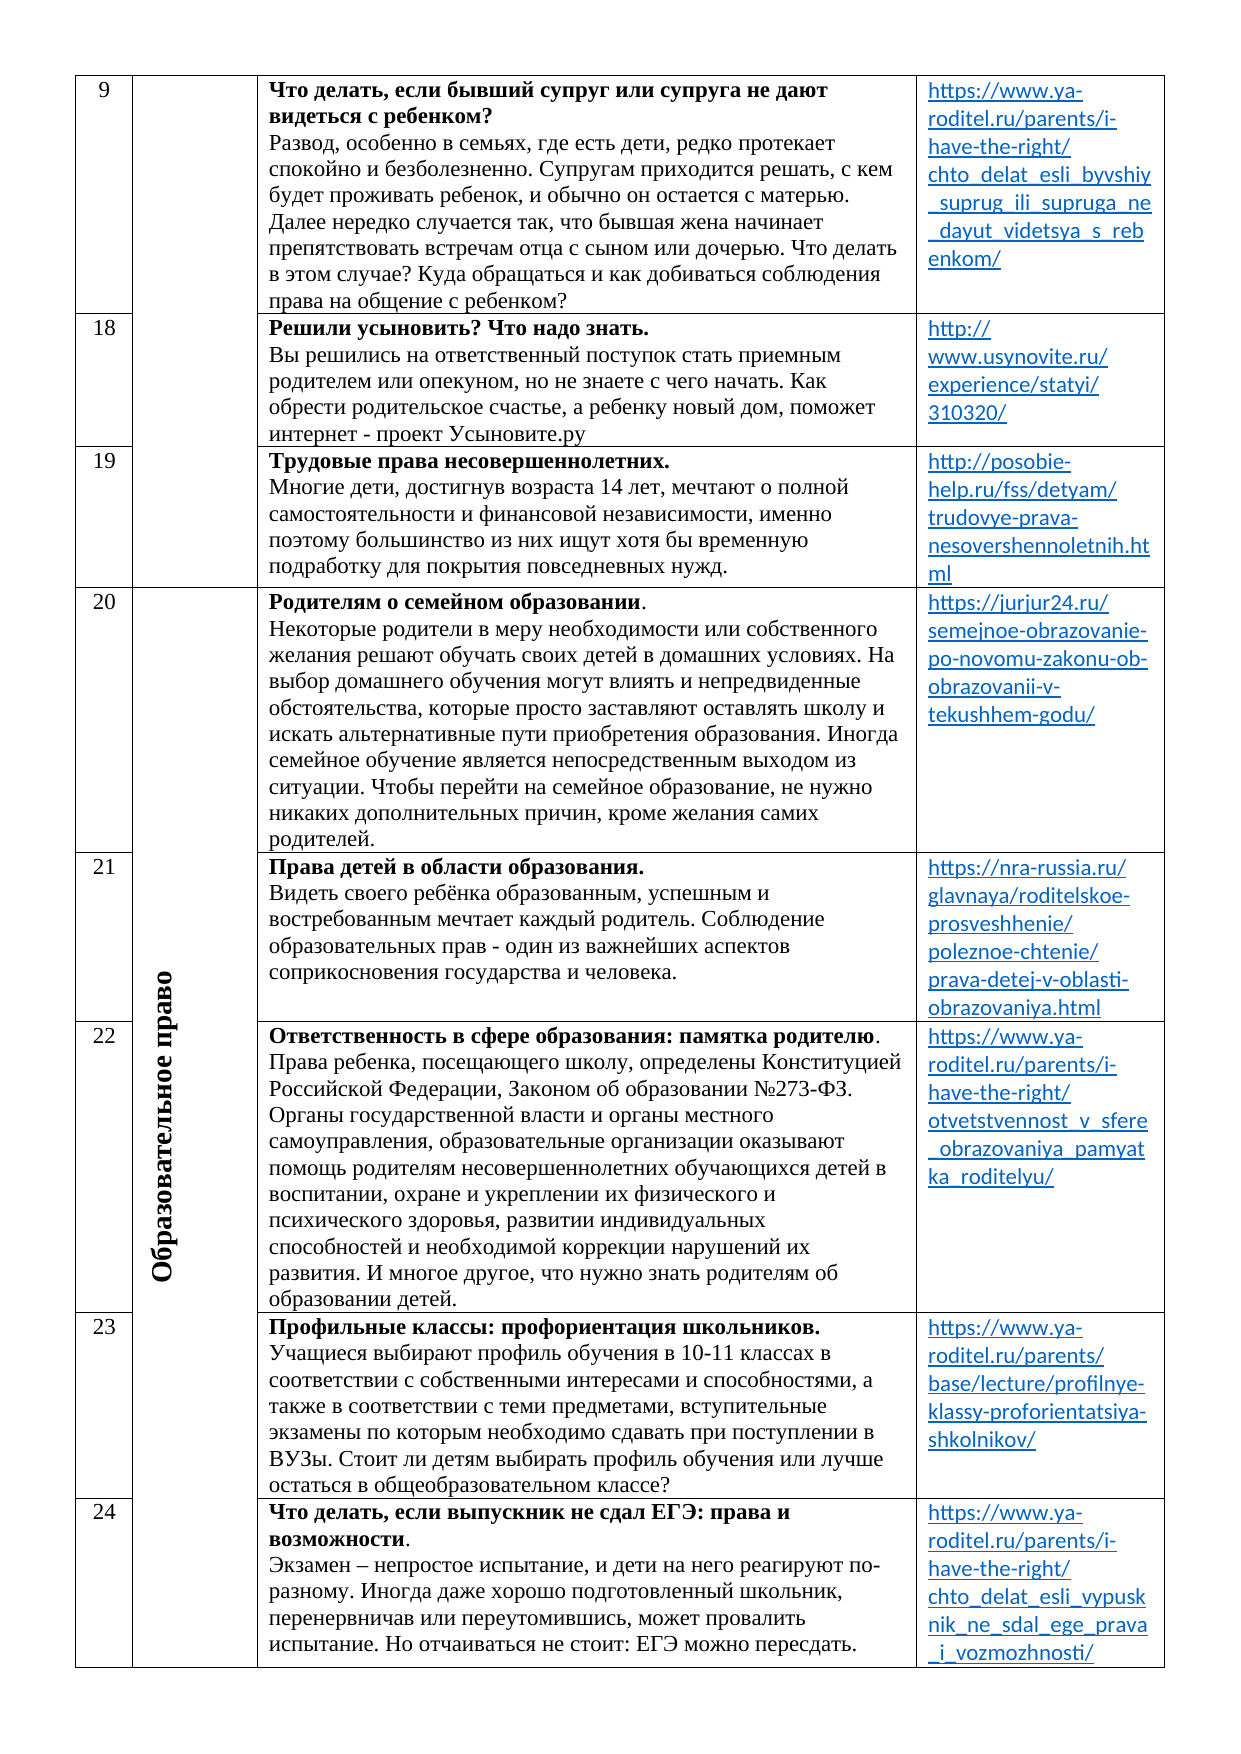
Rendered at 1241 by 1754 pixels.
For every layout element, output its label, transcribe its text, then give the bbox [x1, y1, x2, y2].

table_cell https://www.ya-roditel.ru/parents/i-have-the-right/otvetstvennost_v_sfere_obrazovaniya_pamyatka_roditelyu/ [917, 1022, 1164, 1312]
table_cell http://posobie-help.ru/fss/detyam/trudovye-prava-nesovershennoletnih.html [917, 447, 1164, 587]
table_cell https://www.ya-roditel.ru/parents/base/lecture/profilnye-klassy-proforientatsiya-shkolnikov/ [917, 1313, 1164, 1497]
table_cell 23 [76, 1313, 132, 1497]
table_cell Права детей в области образования. Видеть своего ребёнка образованным, успешным и востребованным мечтает каждый родитель. Соблюдение образовательных прав - один из важнейших аспектов соприкосновения государства и человека. [258, 853, 916, 1021]
table_cell Родителям о семейном образовании. Некоторые родители в меру необходимости или собственного желания решают обучать своих детей в домашних условиях. На выбор домашнего обучения могут влиять и непредвиденные обстоятельства, которые просто заставляют оставлять школу и искать альтернативные пути приобретения образования. Иногда семейное обучение является непосредственным выходом из ситуации. Чтобы перейти на семейное образование, не нужно никаких дополнительных причин, кроме желания самих родителей. [258, 588, 916, 852]
table_cell 20 [76, 588, 132, 852]
table_cell 9 [76, 76, 132, 313]
table_cell https://www.ya-roditel.ru/parents/i-have-the-right/chto_delat_esli_vypusknik_ne_sdal_ege_prava_i_vozmozhnosti/ [917, 1499, 1164, 1667]
table_cell Решили усыновить? Что надо знать. Вы решились на ответственный поступок стать приемным родителем или опекуном, но не знаете с чего начать. Как обрести родительское счастье, а ребенку новый дом, поможет интернет - проект Усыновите.ру [258, 314, 916, 446]
table_cell 22 [76, 1022, 132, 1312]
table_cell 24 [76, 1499, 132, 1667]
table_cell Трудовые права несовершеннолетних. Многие дети, достигнув возраста 14 лет, мечтают о полной самостоятельности и финансовой независимости, именно поэтому большинство из них ищут хотя бы временную подработку для покрытия повседневных нужд. [258, 447, 916, 587]
table_cell Ответственность в сфере образования: памятка родителю. Права ребенка, посещающего школу, определены Конституцией Российской Федерации, Законом об образовании №273-ФЗ. Органы государственной власти и органы местного самоуправления, образовательные организации оказывают помощь родителям несовершеннолетних обучающихся детей в воспитании, охране и укреплении их физического и психического здоровья, развитии индивидуальных способностей и необходимой коррекции нарушений их развития. И многое другое, что нужно знать родителям об образовании детей. [258, 1022, 916, 1312]
table_cell https://www.ya-roditel.ru/parents/i-have-the-right/chto_delat_esli_byvshiy_suprug_ili_supruga_ne_dayut_videtsya_s_rebenkom/ [917, 76, 1164, 313]
table_cell Профильные классы: профориентация школьников. Учащиеся выбирают профиль обучения в 10-11 классах в соответствии с собственными интересами и способностями, а также в соответствии с теми предметами, вступительные экзамены по которым необходимо сдавать при поступлении в ВУЗы. Стоит ли детям выбирать профиль обучения или лучше остаться в общеобразовательном классе? [258, 1313, 916, 1497]
table_cell http://www.usynovite.ru/experience/statyi/310320/ [917, 314, 1164, 446]
table_cell 18 [76, 314, 132, 446]
table_cell 19 [76, 447, 132, 587]
table_cell Что делать, если бывший супруг или супруга не дают видеться с ребенком? Развод, особенно в семьях, где есть дети, редко протекает спокойно и безболезненно. Супругам приходится решать, с кем будет проживать ребенок, и обычно он остается с матерью. Далее нередко случается так, что бывшая жена начинает препятствовать встречам отца с сыном или дочерью. Что делать в этом случае? Куда обращаться и как добиваться соблюдения права на общение с ребенком? [258, 76, 916, 313]
table_cell Что делать, если выпускник не сдал ЕГЭ: права и возможности. Экзамен – непростое испытание, и дети на него реагируют по-разному. Иногда даже хорошо подготовленный школьник, перенервничав или переутомившись, может провалить испытание. Но отчаиваться не стоит: ЕГЭ можно пересдать. [258, 1499, 916, 1667]
table_cell https://jurjur24.ru/semejnoe-obrazovanie-po-novomu-zakonu-ob-obrazovanii-v-tekushhem-godu/ [917, 588, 1164, 852]
table_cell Образовательное право [133, 588, 257, 1667]
table_cell 21 [76, 853, 132, 1021]
table_cell https://nra-russia.ru/glavnaya/roditelskoe-prosveshhenie/poleznoe-chtenie/prava-detej-v-oblasti-obrazovaniya.html [917, 853, 1164, 1021]
